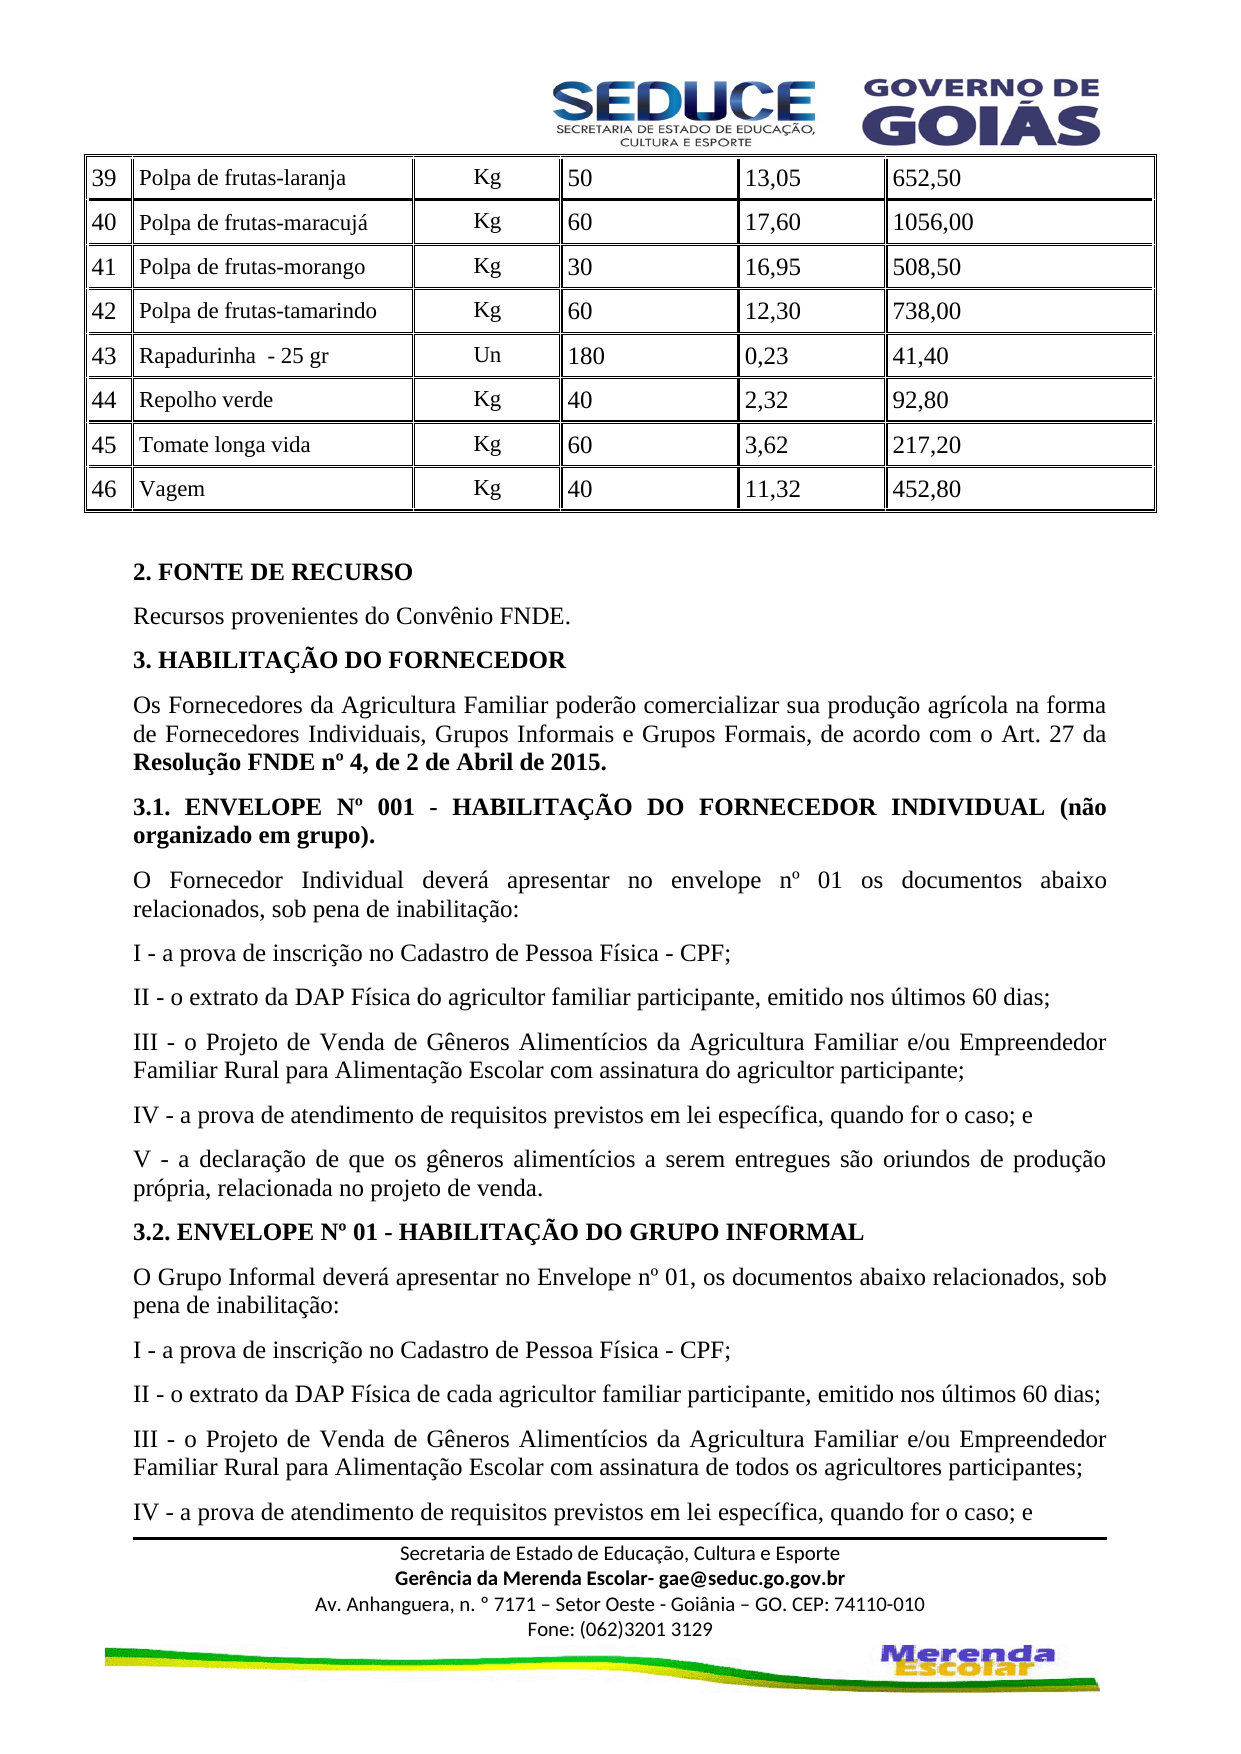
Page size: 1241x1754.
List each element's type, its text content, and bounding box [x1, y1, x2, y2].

table_cell 45 [87, 420, 131, 465]
table_cell 43 [87, 331, 131, 376]
table_cell Polpa de frutas-tamarindo [134, 290, 412, 331]
table_cell Un [415, 335, 559, 376]
table_cell Kg [414, 465, 561, 509]
text Recursos provenientes do Convênio FNDE. [133, 601, 1107, 630]
text O Fornecedor Individual deverá apresentar no envelope nº 01 os documentos abaixo relacionados, sob pena de inabilitação: [133, 865, 1107, 922]
table_cell 60 [563, 290, 737, 331]
table_cell 60 [563, 424, 737, 465]
table_cell Kg [414, 155, 561, 198]
table_cell Polpa de frutas-laranja [133, 157, 413, 198]
text III - o Projeto de Venda de Gêneros Alimentícios da Agricultura Familiar e/ou Empreendedor Familiar Rural para Alimentação Escolar com assinatura de todos os agricultores participantes; [133, 1424, 1107, 1481]
table_cell 13,05 [738, 155, 886, 198]
text IV - a prova de atendimento de requisitos previstos em lei específica, quando for o caso; e [133, 1100, 1107, 1129]
table_cell 92,80 [886, 376, 1155, 420]
table_cell 11,32 [738, 465, 886, 509]
table_cell Polpa de frutas-morango [134, 246, 412, 287]
table_cell Tomate longa vida [134, 424, 412, 465]
table_cell Repolho verde [134, 379, 412, 420]
table_cell 50 [561, 157, 738, 198]
table_cell 0,23 [740, 335, 884, 376]
table_cell 17,60 [740, 201, 884, 242]
table_cell 60 [563, 201, 737, 242]
text I - a prova de inscrição no Cadastro de Pessoa Física - CPF; [133, 938, 1107, 967]
text II - o extrato da DAP Física do agricultor familiar participante, emitido nos últimos 60 dias; [133, 982, 1107, 1011]
table_cell Kg [415, 379, 559, 420]
table_cell 30 [563, 246, 737, 287]
picture [552, 73, 1108, 154]
table_cell 42 [85, 287, 133, 331]
table_cell Kg [415, 290, 559, 331]
table_cell 1056,00 [888, 198, 1155, 242]
text O Grupo Informal deverá apresentar no Envelope nº 01, os documentos abaixo relacionados, sob pena de inabilitação: [133, 1262, 1107, 1319]
text I - a prova de inscrição no Cadastro de Pessoa Física - CPF; [133, 1335, 1107, 1364]
table_cell 508,50 [888, 243, 1154, 287]
text 2. FONTE DE RECURSO [133, 557, 1107, 586]
table_cell 2,32 [740, 379, 884, 420]
text V - a declaração de que os gêneros alimentícios a serem entregues são oriundos de produção própria, relacionada no projeto de venda. [133, 1144, 1107, 1202]
table_cell 452,80 [886, 465, 1155, 509]
table_cell Kg [415, 201, 559, 242]
table_cell 738,00 [886, 287, 1155, 331]
table_cell 180 [563, 335, 737, 376]
text III - o Projeto de Venda de Gêneros Alimentícios da Agricultura Familiar e/ou Empreendedor Familiar Rural para Alimentação Escolar com assinatura do agricultor participante; [133, 1027, 1107, 1084]
table_cell 12,30 [740, 290, 884, 331]
text Os Fornecedores da Agricultura Familiar poderão comercializar sua produção agrícola na forma de Fornecedores Individuais, Grupos Informais e Grupos Formais, de acordo com o Art. 27 da Resolução FNDE nº 4, de 2 de Abril de 2015. [133, 690, 1107, 776]
table_cell 217,20 [888, 420, 1154, 465]
table_cell 40 [561, 468, 738, 509]
table_cell 39 [87, 157, 133, 198]
table_cell 16,95 [740, 246, 884, 287]
table_cell 41 [87, 243, 131, 287]
table_cell 652,50 [886, 157, 1154, 198]
table_cell Vagem [133, 468, 413, 509]
text II - o extrato da DAP Física de cada agricultor familiar participante, emitido nos últimos 60 dias; [133, 1379, 1107, 1408]
text IV - a prova de atendimento de requisitos previstos em lei específica, quando for o caso; e [133, 1497, 1107, 1526]
table_cell 41,40 [888, 331, 1154, 376]
text 3.2. ENVELOPE Nº 01 - HABILITAÇÃO DO GRUPO INFORMAL [133, 1217, 1107, 1246]
table_cell 40 [563, 379, 737, 420]
table_cell 46 [85, 465, 133, 509]
table_cell Rapadurinha - 25 gr [134, 335, 412, 376]
text 3. HABILITAÇÃO DO FORNECEDOR [133, 646, 1107, 674]
text 3.1. ENVELOPE Nº 001 - HABILITAÇÃO DO FORNECEDOR INDIVIDUAL (não organizado em grupo). [133, 792, 1107, 849]
table_cell Kg [415, 424, 559, 465]
table_cell 3,62 [740, 424, 884, 465]
table_cell Kg [415, 246, 559, 287]
table_cell 44 [85, 376, 133, 420]
table_cell 40 [85, 198, 131, 242]
table_cell Polpa de frutas-maracujá [134, 201, 412, 242]
